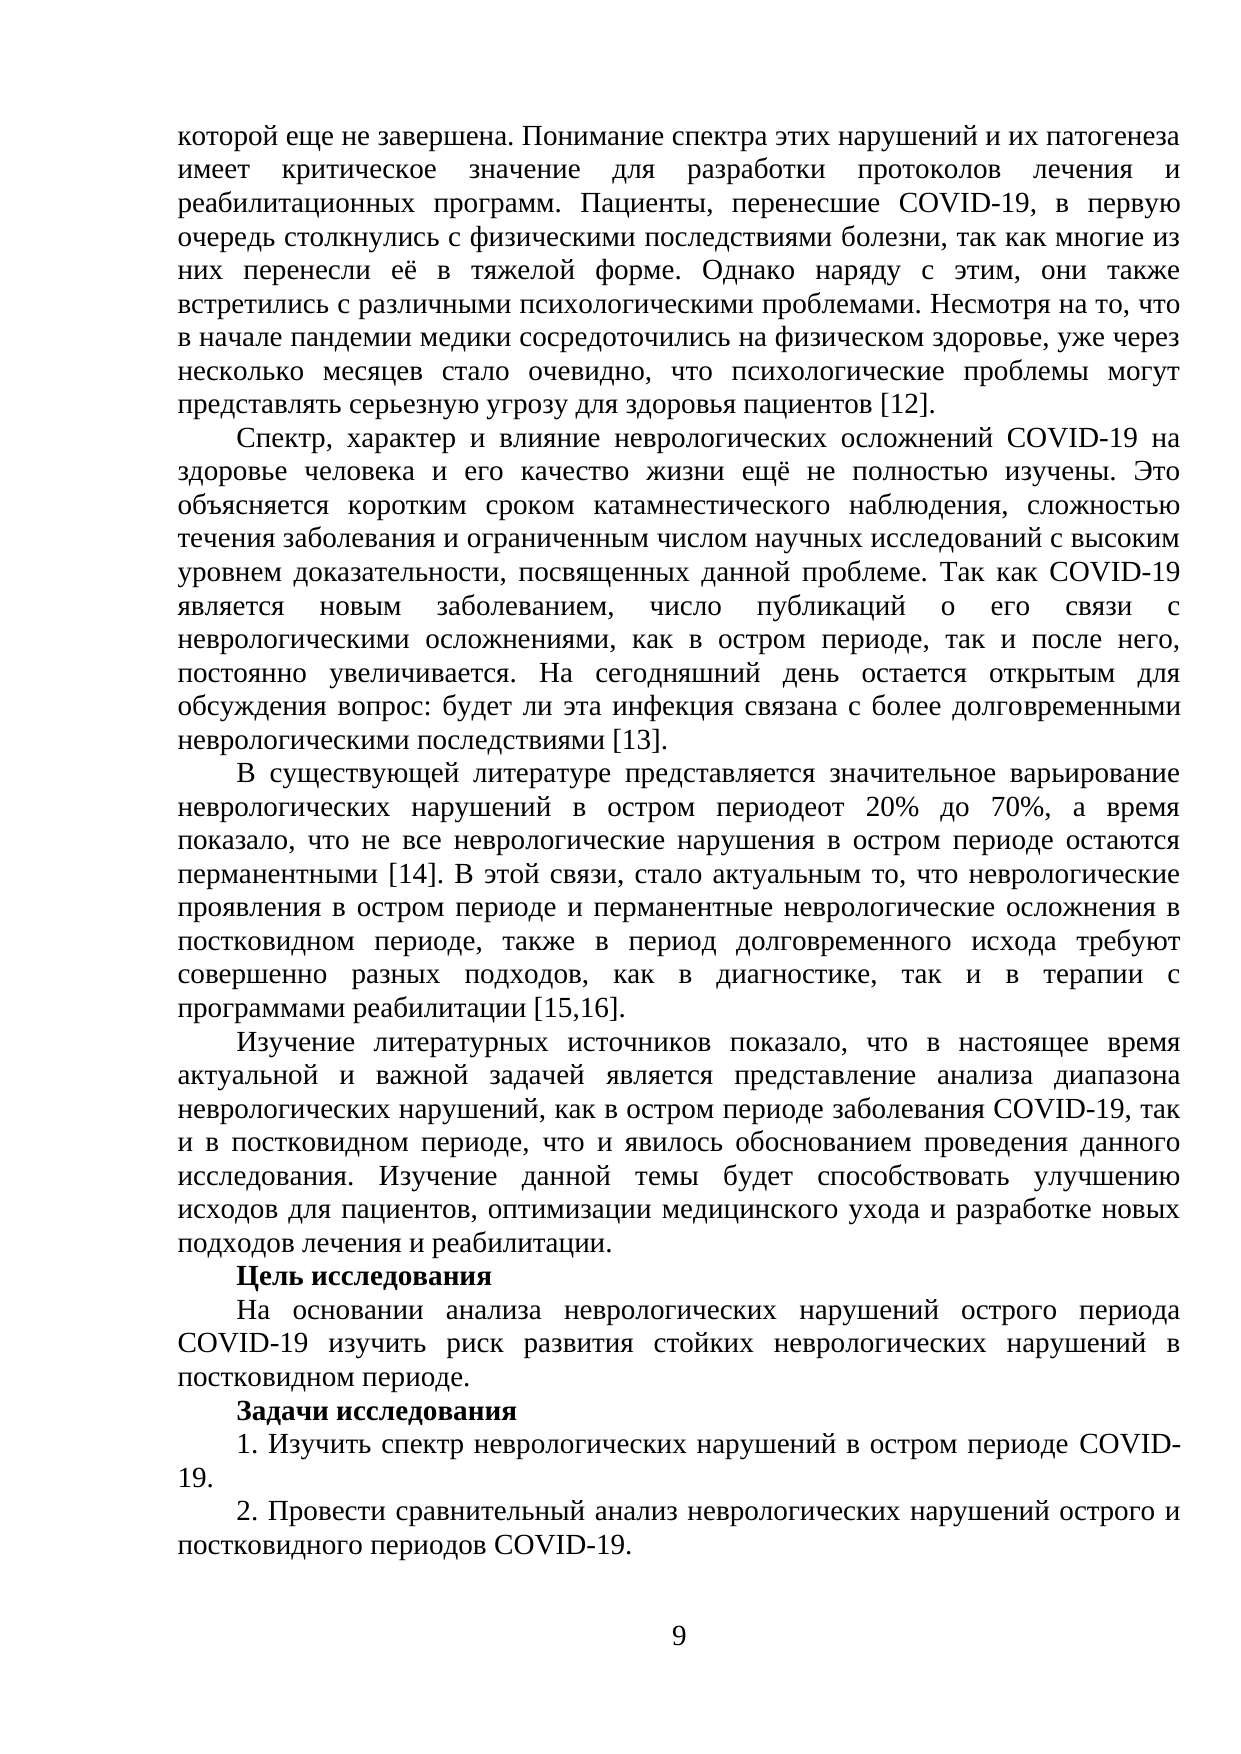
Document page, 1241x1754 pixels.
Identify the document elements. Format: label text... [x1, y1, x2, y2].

text Спектр, характер и влияние неврологических осложнений COVID-19 на здоровье человека и его качество жизни ещё не полностью изучены. Это объясняется коротким сроком катамнестического наблюдения, сложностью течения заболевания и ограниченным числом научных исследований с высоким уровнем доказательности, посвященных данной проблеме. Так как COVID-19 является новым заболеванием, число публикаций о его связи с неврологическими осложнениями, как в остром периоде, так и после него, постоянно увеличивается. На сегодняшний день остается открытым для обсуждения вопрос: будет ли эта инфекция связана с более долговременными неврологическими последствиями [13]. [177, 420, 1181, 755]
text Изучение литературных источников показало, что в настоящее время актуальной и важной задачей является представление анализа диапазона неврологических нарушений, как в остром периоде заболевания COVID-19, так и в постковидном периоде, что и явилось обоснованием проведения данного исследования. Изучение данной темы будет способствовать улучшению исходов для пациентов, оптимизации медицинского ухода и разработке новых подходов лечения и реабилитации. [177, 1024, 1181, 1258]
text 1. Изучить спектр неврологических нарушений в остром периоде COVID-19. [177, 1426, 1181, 1493]
text 2. Провести сравнительный анализ неврологических нарушений острого и постковидного периодов COVID-19. [177, 1493, 1181, 1560]
text Задачи исследования [177, 1393, 1181, 1426]
text На основании анализа неврологических нарушений острого периода COVID-19 изучить риск развития стойких неврологических нарушений в постковидном периоде. [177, 1292, 1181, 1393]
text Цель исследования [177, 1258, 1181, 1292]
text В существующей литературе представляется значительное варьирование неврологических нарушений в остром периодеот 20% до 70%, а время показало, что не все неврологические нарушения в остром периоде остаются перманентными [14]. В этой связи, стало актуальным то, что неврологические проявления в остром периоде и перманентные неврологические осложнения в постковидном периоде, также в период долговременного исхода требуют совершенно разных подходов, как в диагностике, так и в терапии с программами реабилитации [15,16]. [177, 755, 1181, 1024]
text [177, 118, 1181, 420]
